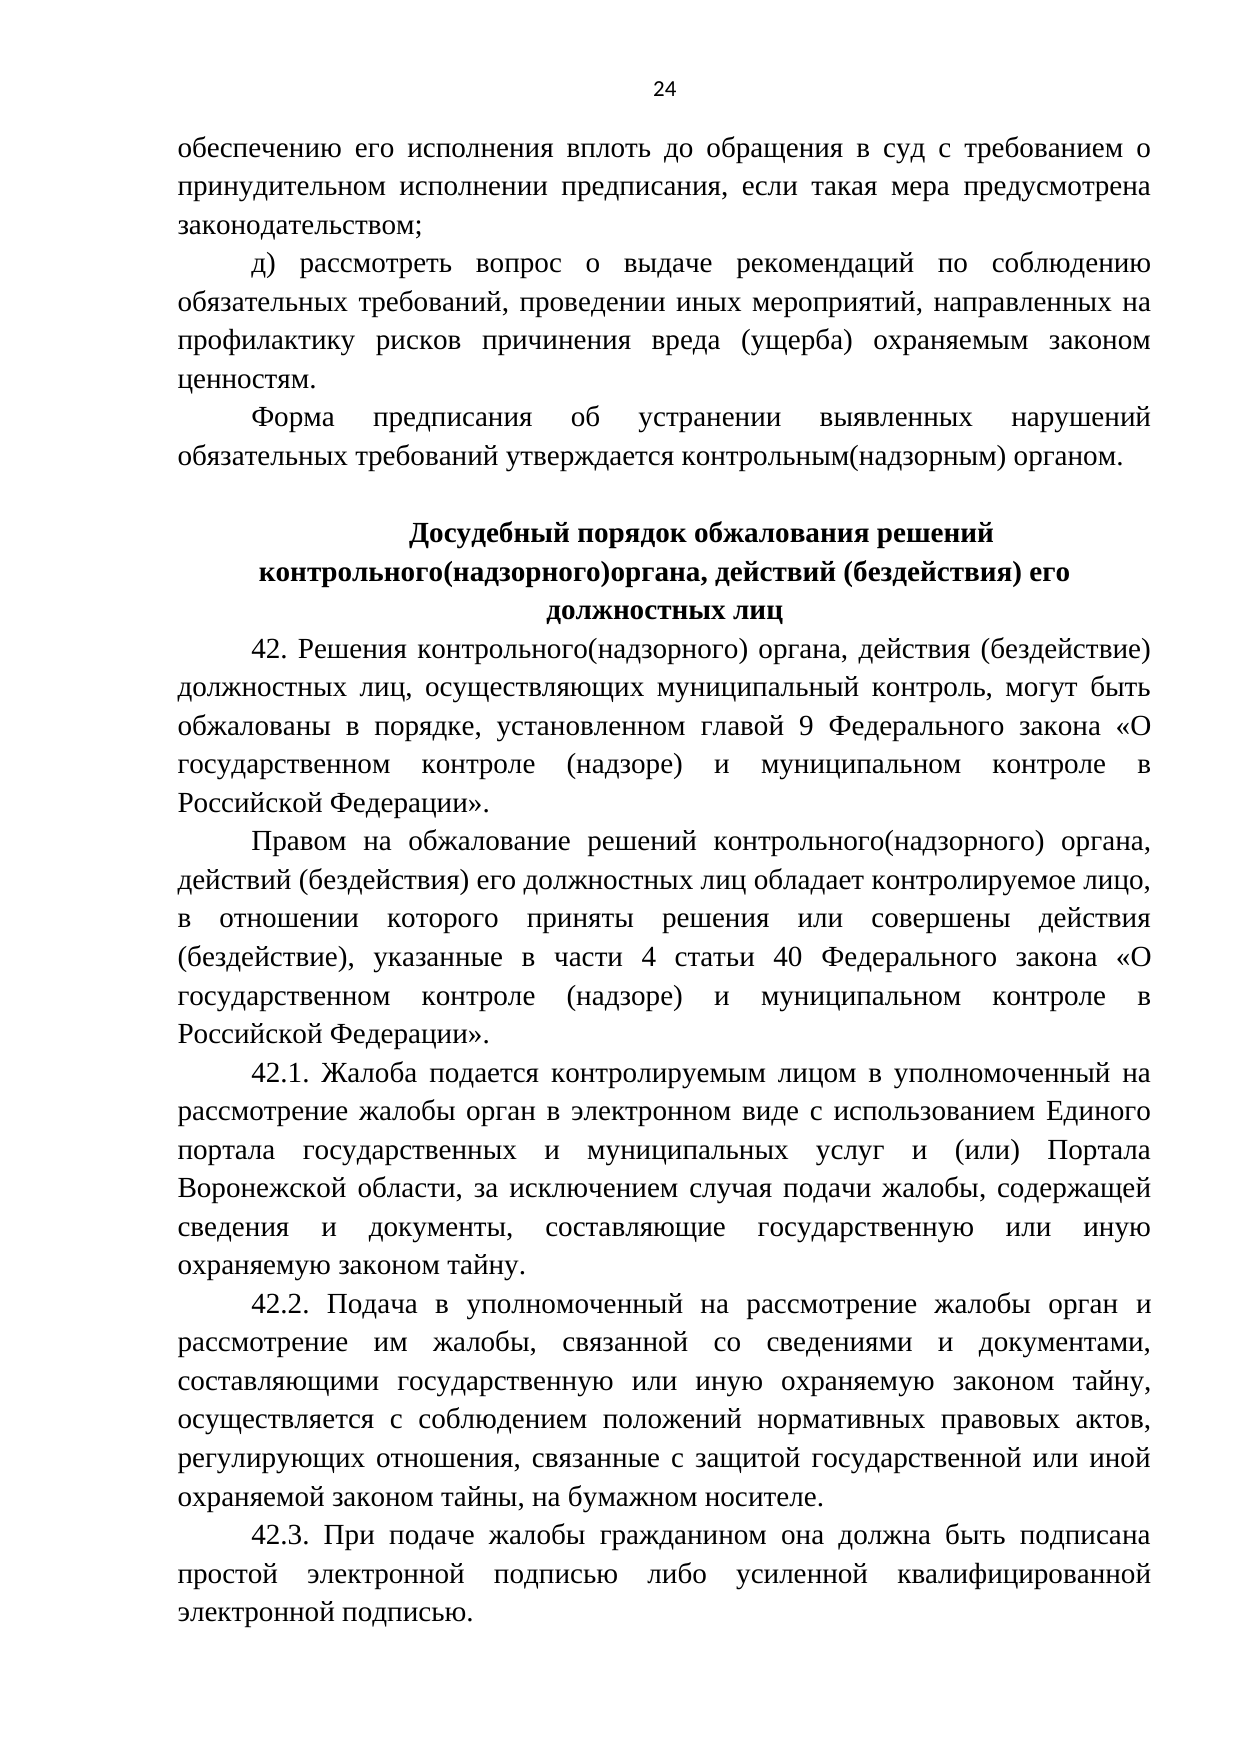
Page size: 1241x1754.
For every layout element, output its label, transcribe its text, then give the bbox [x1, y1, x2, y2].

text Досудебный порядок обжалования решений контрольного(надзорного)органа, действий (бездействия) его должностных лиц [177, 515, 1152, 626]
text 42. Решения контрольного(надзорного) органа, действия (бездействие) должностных лиц, осуществляющих муниципальный контроль, могут быть обжалованы в порядке, установленном главой 9 Федерального закона «О государственном контроле (надзоре) и муниципальном контроле в Российской Федерации». [177, 631, 1152, 818]
text 42.2. Подача в уполномоченный на рассмотрение жалобы орган и рассмотрение им жалобы, связанной со сведениями и документами, составляющими государственную или иную охраняемую законом тайну, осуществляется с соблюдением положений нормативных правовых актов, регулирующих отношения, связанные с защитой государственной или иной охраняемой законом тайны, на бумажном носителе. [177, 1286, 1152, 1512]
text д) рассмотреть вопрос о выдаче рекомендаций по соблюдению обязательных требований, проведении иных мероприятий, направленных на профилактику рисков причинения вреда (ущерба) охраняемым законом ценностям. [177, 245, 1152, 394]
text 42.1. Жалоба подается контролируемым лицом в уполномоченный на рассмотрение жалобы орган в электронном виде с использованием Единого портала государственных и муниципальных услуг и (или) Портала Воронежской области, за исключением случая подачи жалобы, содержащей сведения и документы, составляющие государственную или иную охраняемую законом тайну. [177, 1055, 1152, 1281]
text Форма предписания об устранении выявленных нарушений обязательных требований утверждается контрольным(надзорным) органом. [177, 399, 1152, 472]
text 42.3. При подаче жалобы гражданином она должна быть подписана простой электронной подписью либо усиленной квалифицированной электронной подписью. [177, 1517, 1152, 1628]
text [177, 130, 1152, 240]
text Правом на обжалование решений контрольного(надзорного) органа, действий (бездействия) его должностных лиц обладает контролируемое лицо, в отношении которого приняты решения или совершены действия (бездействие), указанные в части 4 статьи 40 Федерального закона «О государственном контроле (надзоре) и муниципальном контроле в Российской Федерации». [177, 823, 1152, 1050]
